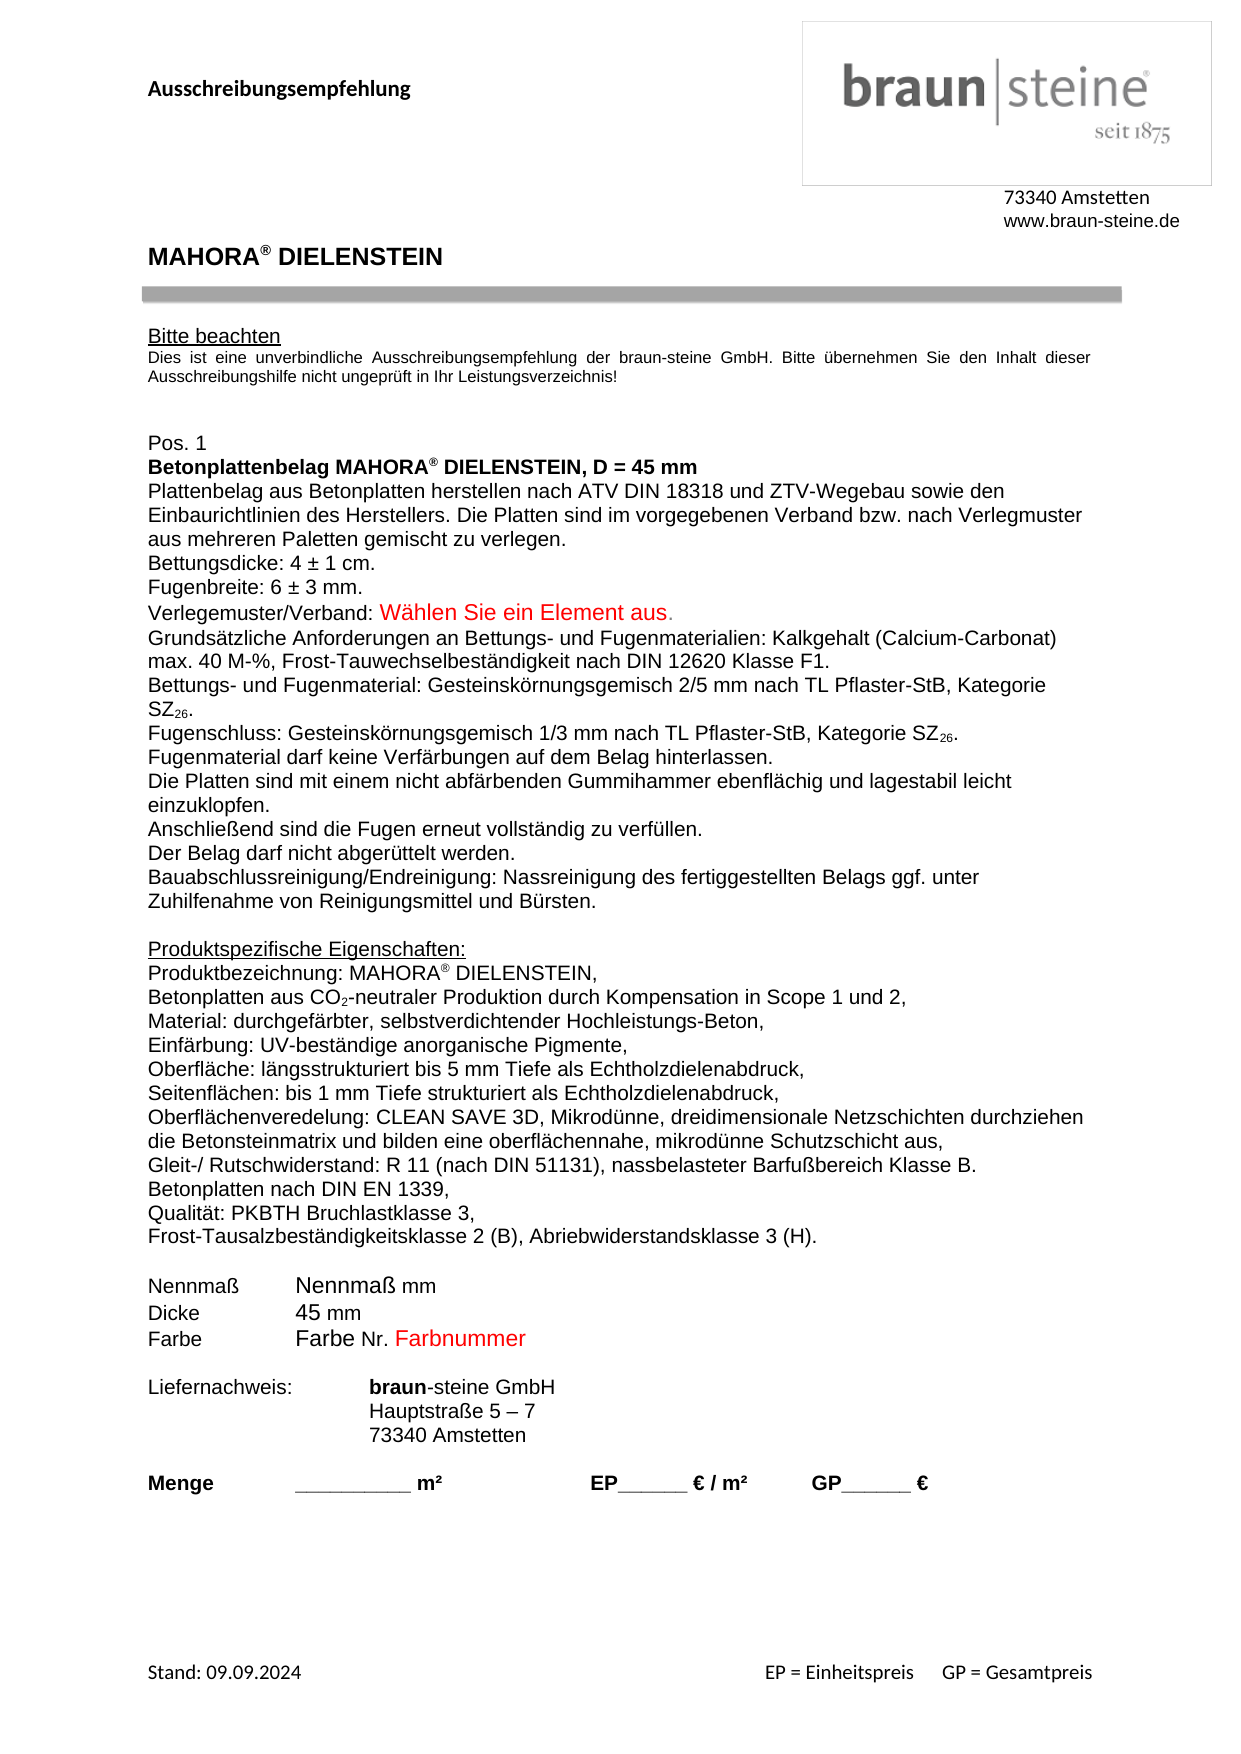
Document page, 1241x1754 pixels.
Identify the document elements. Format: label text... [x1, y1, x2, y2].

text Fugenbreite: 6 ± 3 mm. [148, 575, 1093, 599]
text Hauptstraße 5 – 7 [148, 1399, 1093, 1423]
text Dicke mm [148, 1298, 1093, 1325]
text Seitenflächen: bis 1 mm Tiefe strukturiert als Echtholzdielenabdruck, [148, 1081, 1093, 1104]
text Betonplatten nach DIN EN 1339, [148, 1176, 1093, 1200]
text Dies ist eine unverbindliche Ausschreibungsempfehlung der braun-steine GmbH. Bitte übernehmen Sie den Inhalt dieser Ausschreibungshilfe nicht ungeprüft in Ihr Leistungsverzeichnis! [148, 347, 1092, 386]
text Gleit-/ Rutschwiderstand: R 11 (nach DIN 51131), nassbelasteter Barfußbereich Klasse B. [148, 1152, 1093, 1176]
text Die Platten sind mit einem nicht abfärbenden Gummihammer ebenflächig und lagestabil leicht einzuklopfen. [148, 769, 1093, 817]
text Nennmaß mm [148, 1272, 1093, 1298]
text Oberflächenveredelung: CLEAN SAVE 3D, Mikrodünne, dreidimensionale Netzschichten durchziehen die Betonsteinmatrix und bilden eine oberflächennahe, mikrodünne Schutzschicht aus, [148, 1104, 1092, 1152]
text Produktspezifische Eigenschaften: Produktbezeichnung: MAHORA® DIELENSTEIN, [148, 937, 1093, 985]
text Fugenmaterial darf keine Verfärbungen auf dem Belag hinterlassen. [148, 745, 1093, 769]
text Der Belag darf nicht abgerüttelt werden. [148, 841, 1093, 865]
text Menge __________ m² EP______ € / m² GP______ € [148, 1471, 1092, 1495]
text Verlegemuster/Verband: [148, 599, 1093, 625]
text MAHORA® DIELENSTEIN [148, 242, 1092, 271]
text Material: durchgefärbter, selbstverdichtender Hochleistungs-Beton, [148, 1009, 842, 1033]
text Oberfläche: längsstrukturiert bis 5 mm Tiefe als Echtholzdielenabdruck, [148, 1057, 1093, 1081]
text Bitte beachten [148, 323, 1092, 347]
text Bettungs- und Fugenmaterial: Gesteinskörnungsgemisch 2/5 mm nach TL Pflaster-StB, Kategorie SZ26. [148, 673, 1093, 721]
text 73340 Amstetten [148, 1423, 1093, 1447]
text Plattenbelag aus Betonplatten herstellen nach ATV DIN 18318 und ZTV-Wegebau sowie den Einbaurichtlinien des Herstellers. Die Platten sind im vorgegebenen Verband bzw. nach Verlegmuster aus mehreren Paletten gemischt zu verlegen. [148, 479, 1093, 551]
text Qualität: PKBTH Bruchlastklasse 3, [148, 1200, 1093, 1224]
text Frost-Tausalzbeständigkeitsklasse 2 (B), Abriebwiderstandsklasse 3 (H). [148, 1224, 1093, 1248]
text Fugenschluss: Gesteinskörnungsgemisch 1/3 mm nach TL Pflaster-StB, Kategorie SZ26. [148, 721, 1093, 745]
text Betonplatten aus CO2-neutraler Produktion durch Kompensation in Scope 1 und 2, [148, 985, 1093, 1009]
text Liefernachweis: braun-steine GmbH [148, 1375, 1093, 1399]
text Grundsätzliche Anforderungen an Bettungs- und Fugenmaterialien: Kalkgehalt (Calcium-Carbonat) max. 40 M-%, Frost-Tauwechselbeständigkeit nach DIN 12620 Klasse F1. [148, 625, 1093, 673]
text Einfärbung: UV-beständige anorganische Pigmente, [148, 1033, 1093, 1057]
text Anschließend sind die Fugen erneut vollständig zu verfüllen. [148, 817, 1093, 841]
text Bettungsdicke: 4 ± 1 cm. [148, 551, 1093, 575]
text Betonplattenbelag MAHORA® DIELENSTEIN, D = 45 mm [148, 455, 1093, 479]
text Farbe Nr. [148, 1325, 1093, 1351]
text Pos. 1 [148, 431, 1093, 455]
text Bauabschlussreinigung/Endreinigung: Nassreinigung des fertiggestellten Belags ggf. unter Zuhilfenahme von Reinigungsmittel und Bürsten. [148, 865, 1093, 913]
picture [793, 12, 1218, 191]
